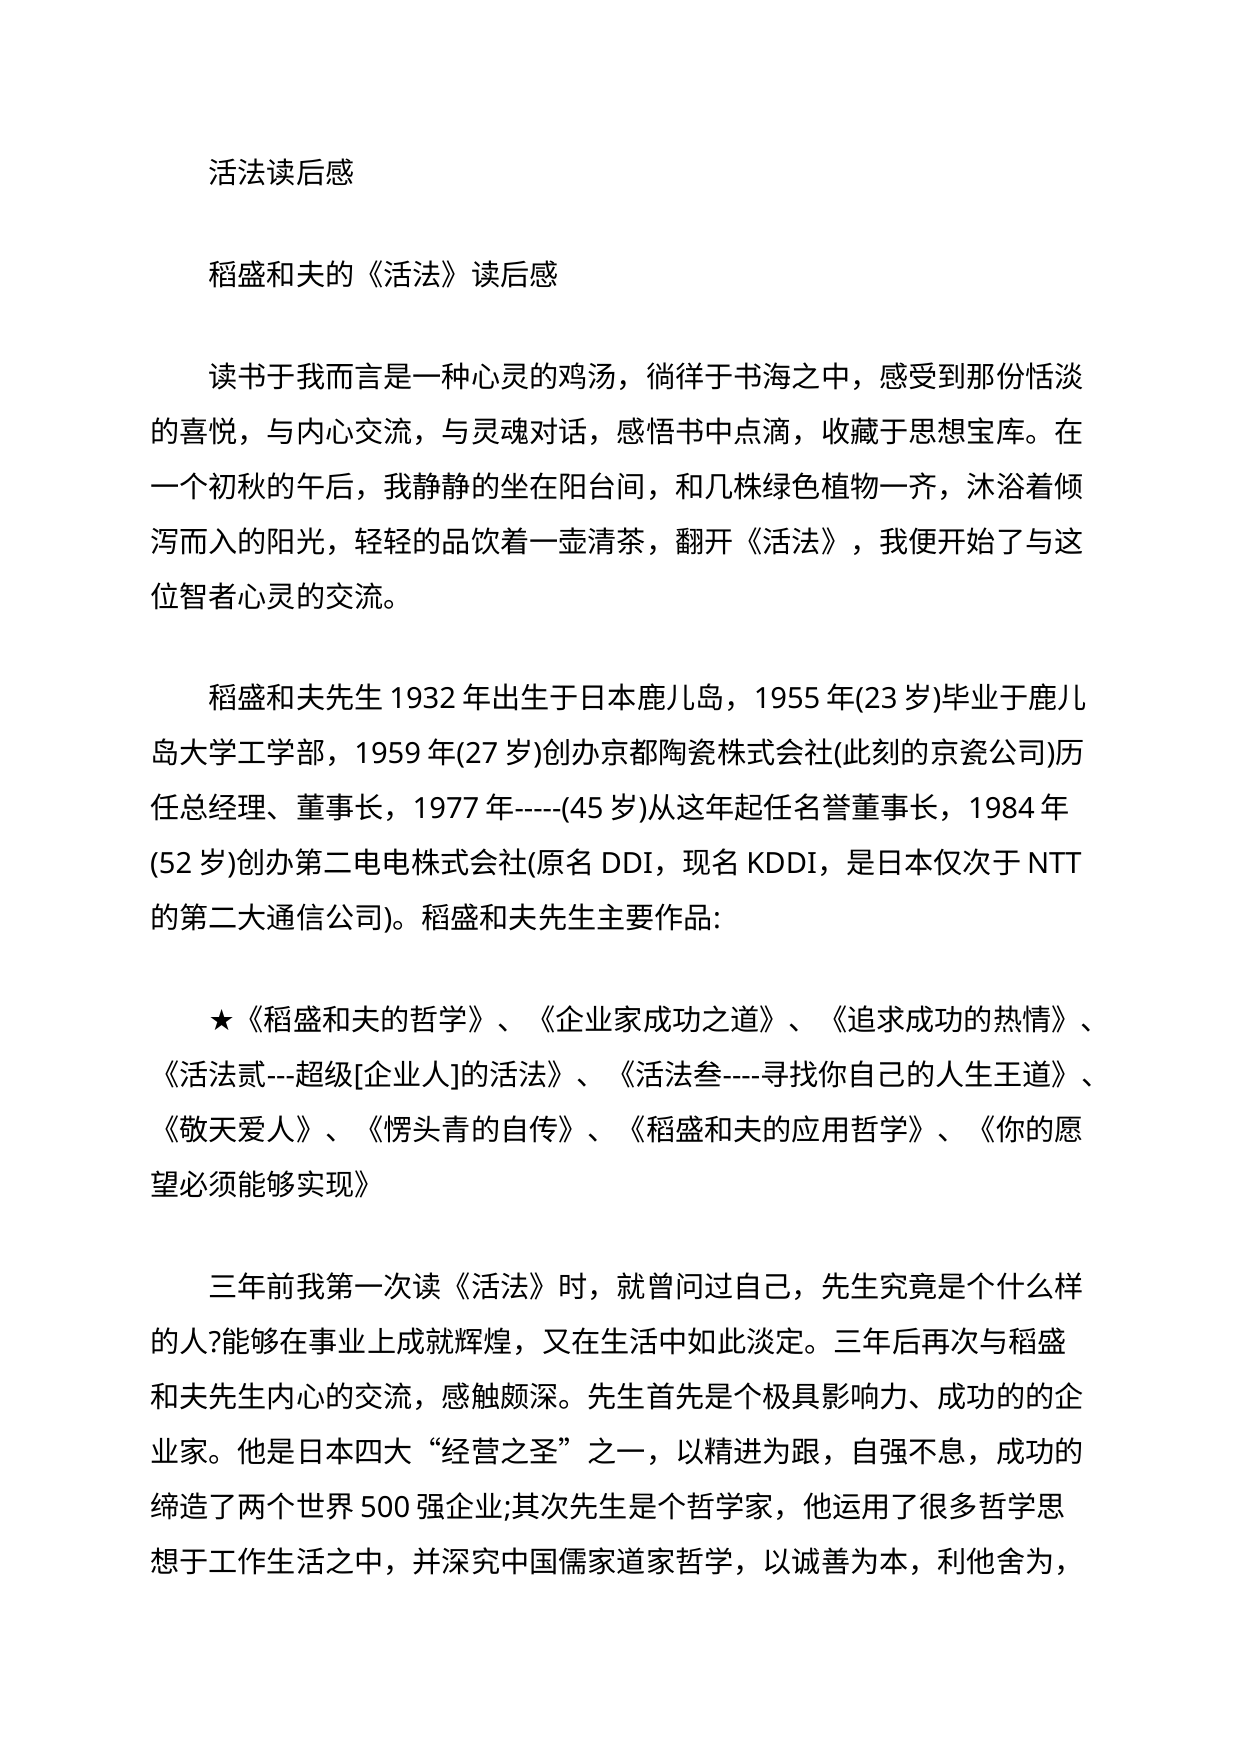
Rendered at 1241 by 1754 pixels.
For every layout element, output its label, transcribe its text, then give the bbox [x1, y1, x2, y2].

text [150, 1263, 1090, 1581]
text 活法读后感 [150, 150, 1090, 192]
text 稻盛和夫的《活法》读后感 [150, 252, 1090, 294]
text 稻盛和夫先生1932年出生于日本鹿儿岛，1955年(23岁)毕业于鹿儿岛大学工学部，1959年(27岁)创办京都陶瓷株式会社(此刻的京瓷公司)历任总经理、董事长，1977年-----(45岁)从这年起任名誉董事长，1984年(52岁)创办第二电电株式会社(原名DDI，现名KDDI，是日本仅次于NTT的第二大通信公司)。稻盛和夫先生主要作品: [150, 675, 1090, 937]
text 读书于我而言是一种心灵的鸡汤，徜徉于书海之中，感受到那份恬淡的喜悦，与内心交流，与灵魂对话，感悟书中点滴，收藏于思想宝库。在一个初秋的午后，我静静的坐在阳台间，和几株绿色植物一齐，沐浴着倾泻而入的阳光，轻轻的品饮着一壶清茶，翻开《活法》，我便开始了与这位智者心灵的交流。 [150, 353, 1090, 615]
text ★《稻盛和夫的哲学》、《企业家成功之道》、《追求成功的热情》、《活法贰---超级[企业人]的活法》、《活法叁----寻找你自己的人生王道》、《敬天爱人》、《愣头青的自传》、《稻盛和夫的应用哲学》、《你的愿望必须能够实现》 [150, 997, 1090, 1204]
